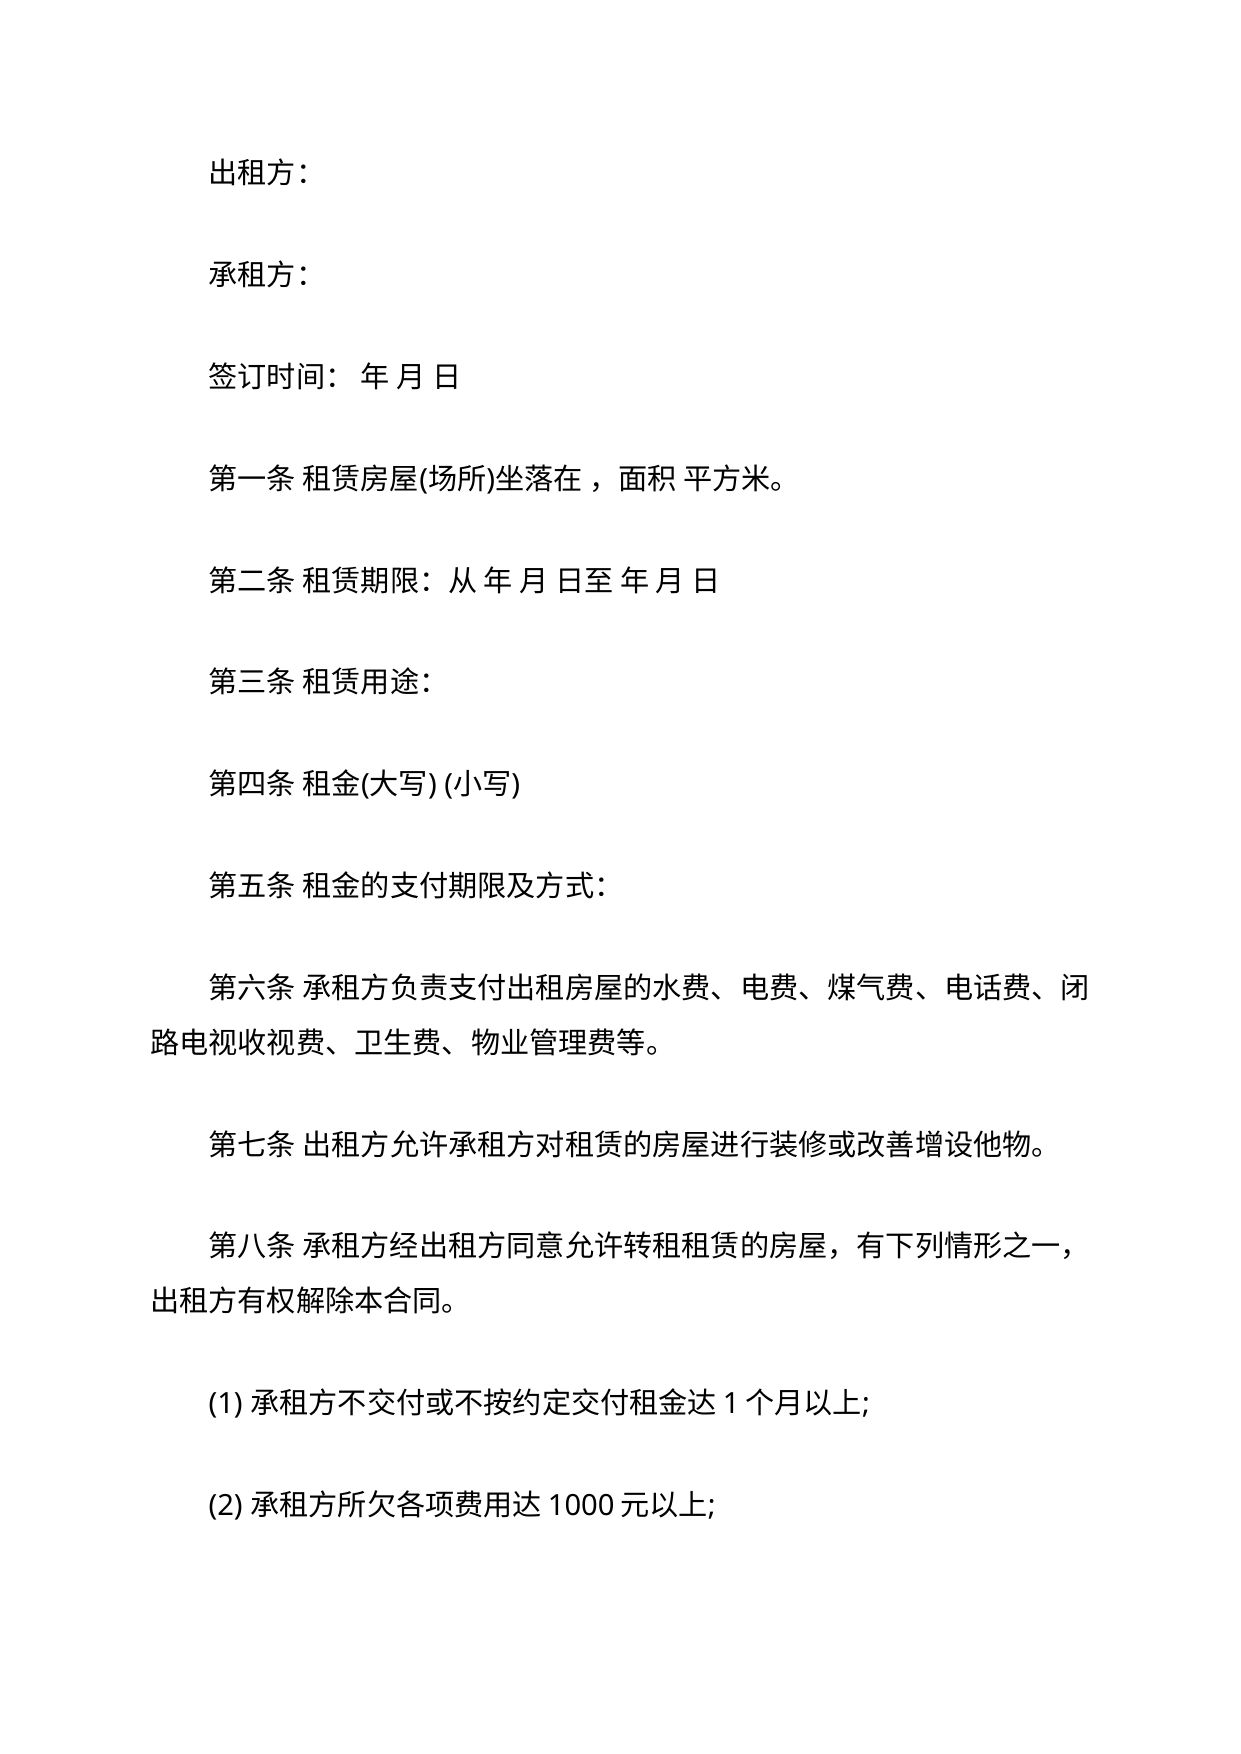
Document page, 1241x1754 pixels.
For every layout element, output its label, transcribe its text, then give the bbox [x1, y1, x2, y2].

text (1) 承租方不交付或不按约定交付租金达1个月以上; [150, 1380, 1090, 1422]
text 承租方： [150, 252, 1090, 294]
text 第三条 租赁用途： [150, 659, 1090, 701]
text 出租方： [150, 150, 1090, 192]
text 第六条 承租方负责支付出租房屋的水费、电费、煤气费、电话费、闭路电视收视费、卫生费、物业管理费等。 [150, 964, 1090, 1062]
text 签订时间： 年 月 日 [150, 353, 1090, 396]
text 第七条 出租方允许承租方对租赁的房屋进行装修或改善增设他物。 [150, 1121, 1090, 1163]
text 第五条 租金的支付期限及方式： [150, 863, 1090, 905]
text (2) 承租方所欠各项费用达1000元以上; [150, 1482, 1090, 1524]
text 第一条 租赁房屋(场所)坐落在 ，面积 平方米。 [150, 455, 1090, 498]
text 第四条 租金(大写) (小写) [150, 761, 1090, 803]
text 第八条 承租方经出租方同意允许转租租赁的房屋，有下列情形之一，出租方有权解除本合同。 [150, 1223, 1090, 1320]
text 第二条 租赁期限：从 年 月 日至 年 月 日 [150, 557, 1090, 599]
